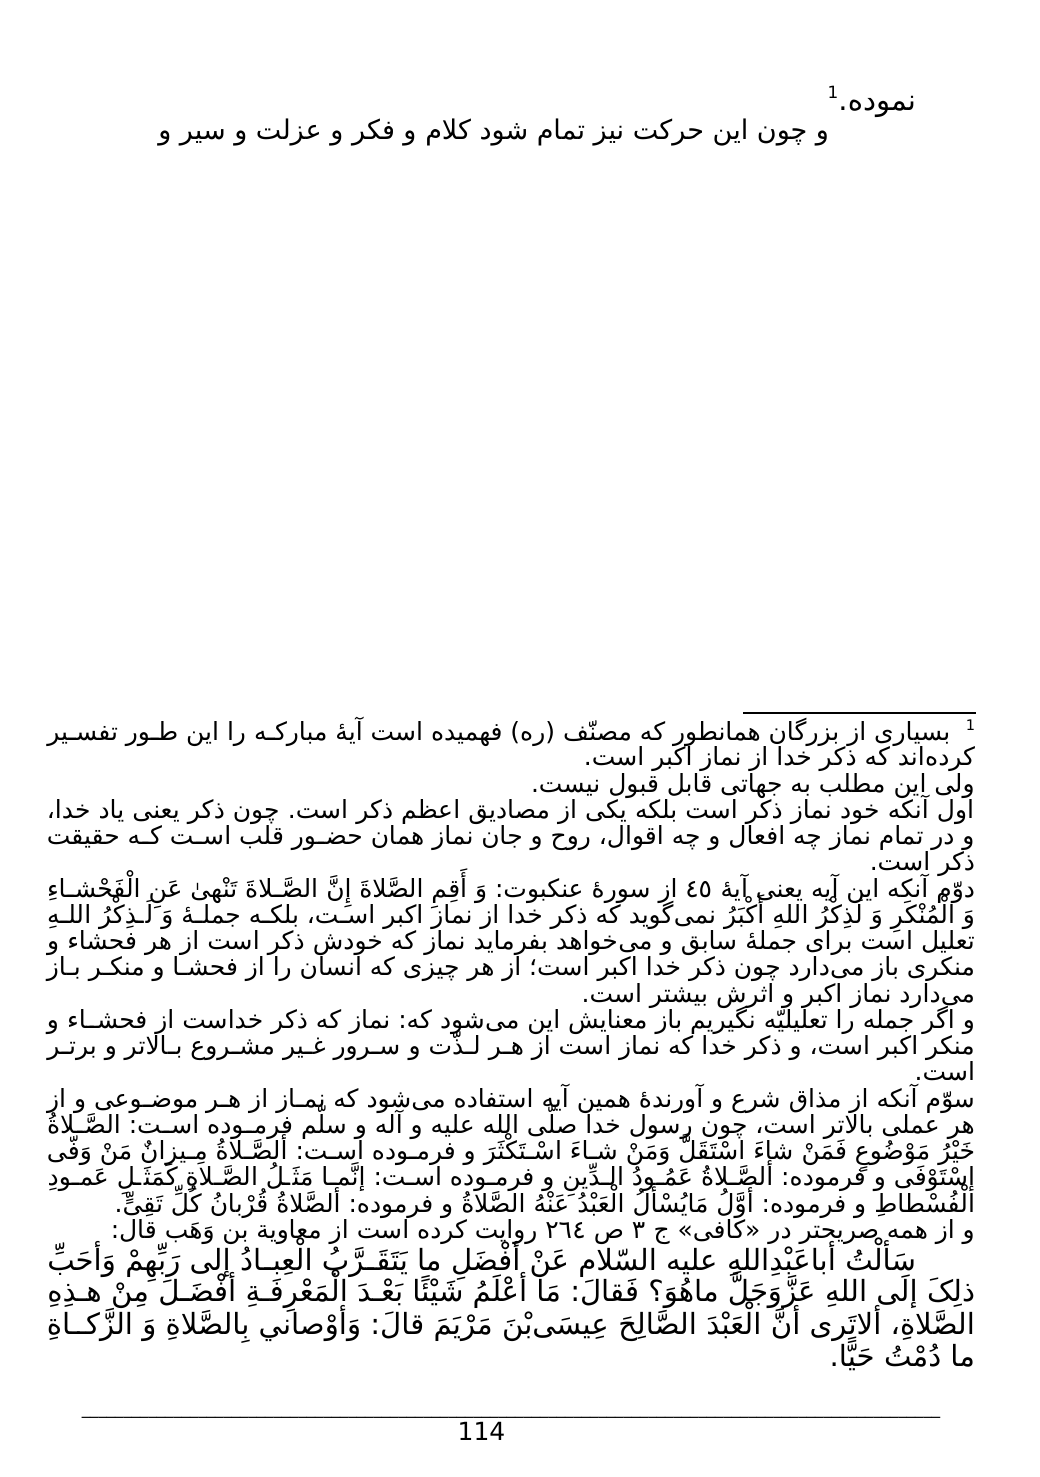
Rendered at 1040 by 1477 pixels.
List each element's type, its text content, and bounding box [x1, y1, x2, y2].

text و چون این حرکت نیز تمام شود کلام و فکر و عزلت و سیر و [47, 117, 857, 145]
text نموده. [47, 84, 975, 117]
